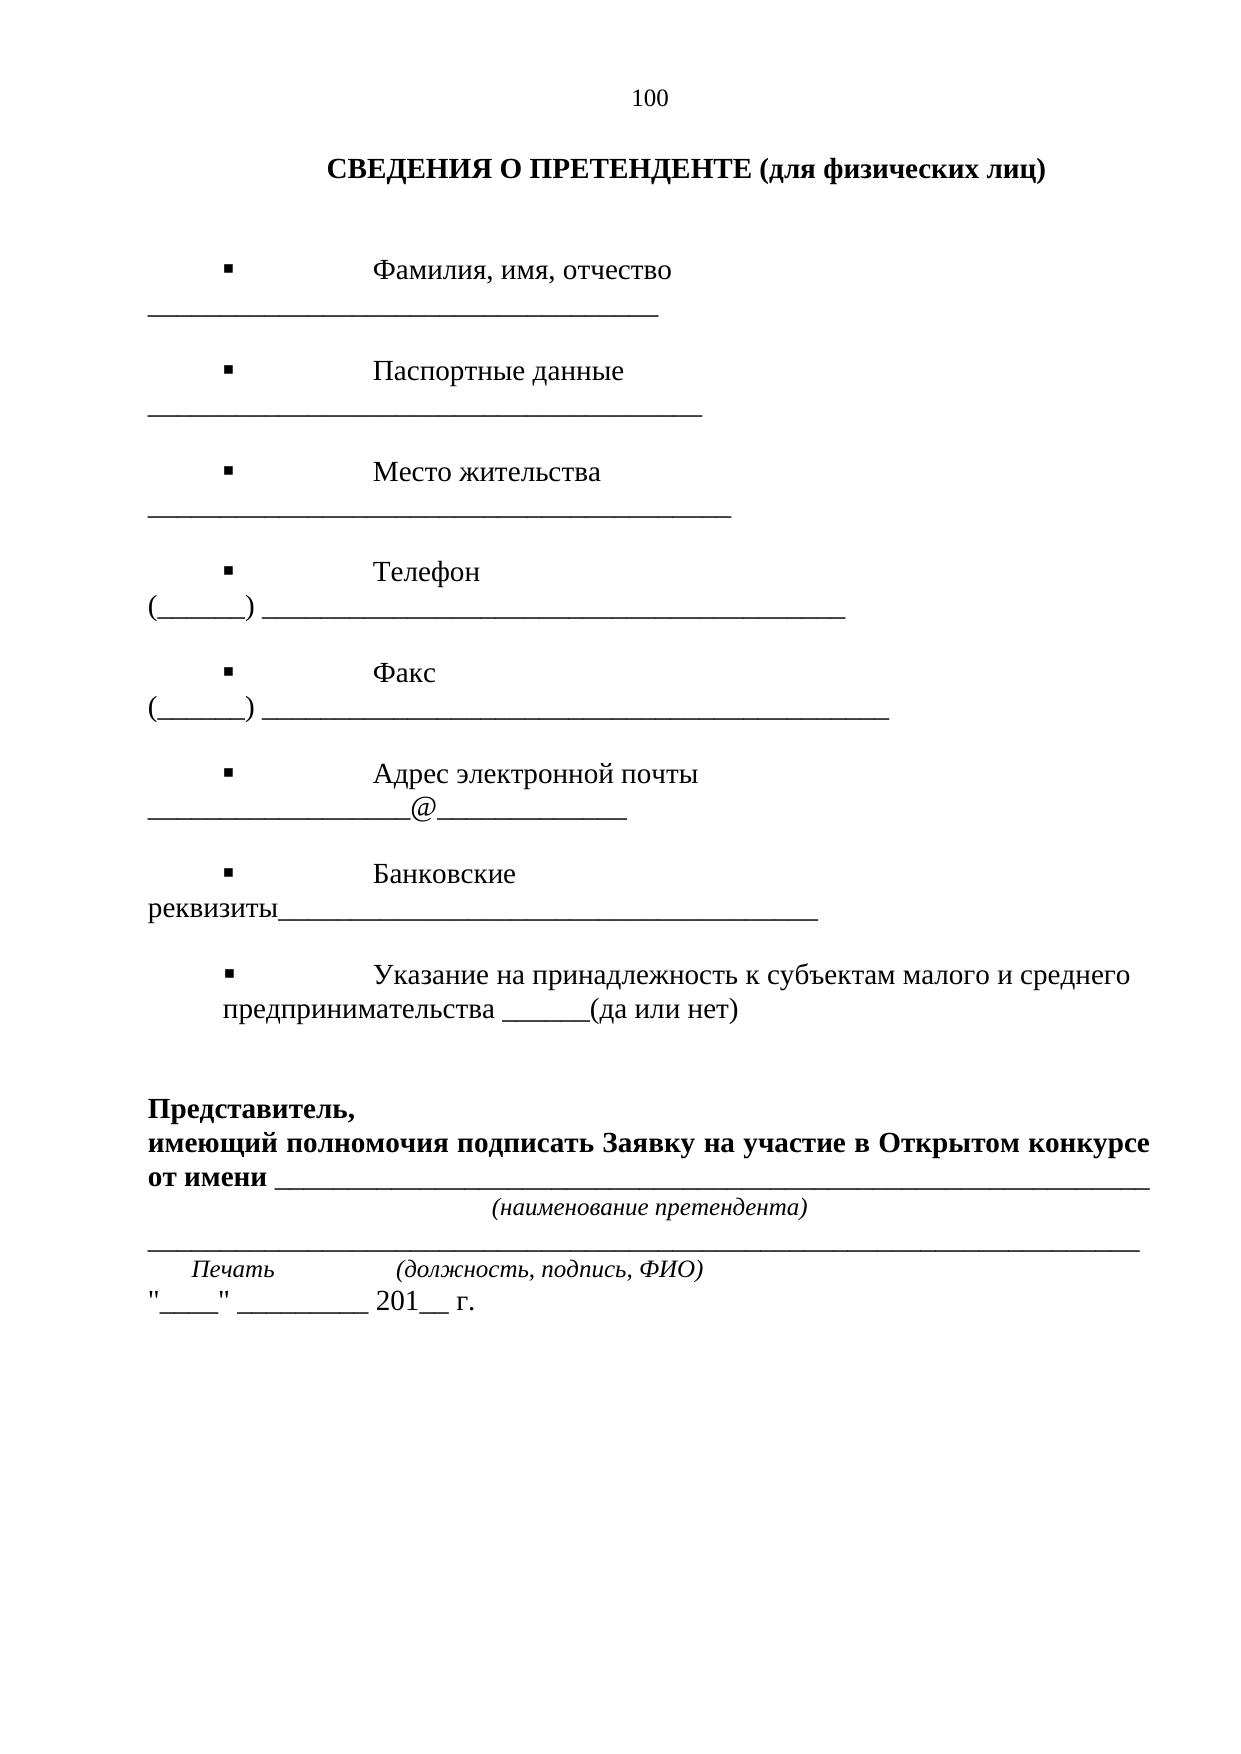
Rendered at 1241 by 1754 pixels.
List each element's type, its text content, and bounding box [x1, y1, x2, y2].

list Указание на принадлежность к субъектам малого и среднего предпринимательства ______(да или нет) [223, 957, 1152, 1024]
list Телефон (______) ________________________________________ [148, 554, 1152, 622]
text имеющий полномочия подписать Заявку на участие в Открытом конкурсе от имени ____________________________________________________________ [148, 1125, 1152, 1192]
list Паспортные данные ______________________________________ [148, 353, 1152, 420]
text ____________________________________________________________________ [148, 1221, 1152, 1254]
text Представитель, [148, 1092, 1152, 1125]
list Место жительства ________________________________________ [148, 454, 1152, 521]
list Адрес электронной почты __________________@_____________ [148, 756, 1152, 823]
list Банковские реквизиты_____________________________________ [148, 857, 1152, 924]
text СВЕДЕНИЯ О ПРЕТЕНДЕНТЕ (для физических лиц) [148, 152, 1152, 185]
text (наименование претендента) [148, 1192, 1152, 1221]
list Фамилия, имя, отчество ___________________________________ [148, 252, 1152, 319]
text "____" _________ 201__ г. [148, 1283, 1152, 1317]
text Печать (должность, подпись, ФИО) [148, 1254, 1152, 1283]
list Факс (______) ___________________________________________ [148, 655, 1152, 722]
